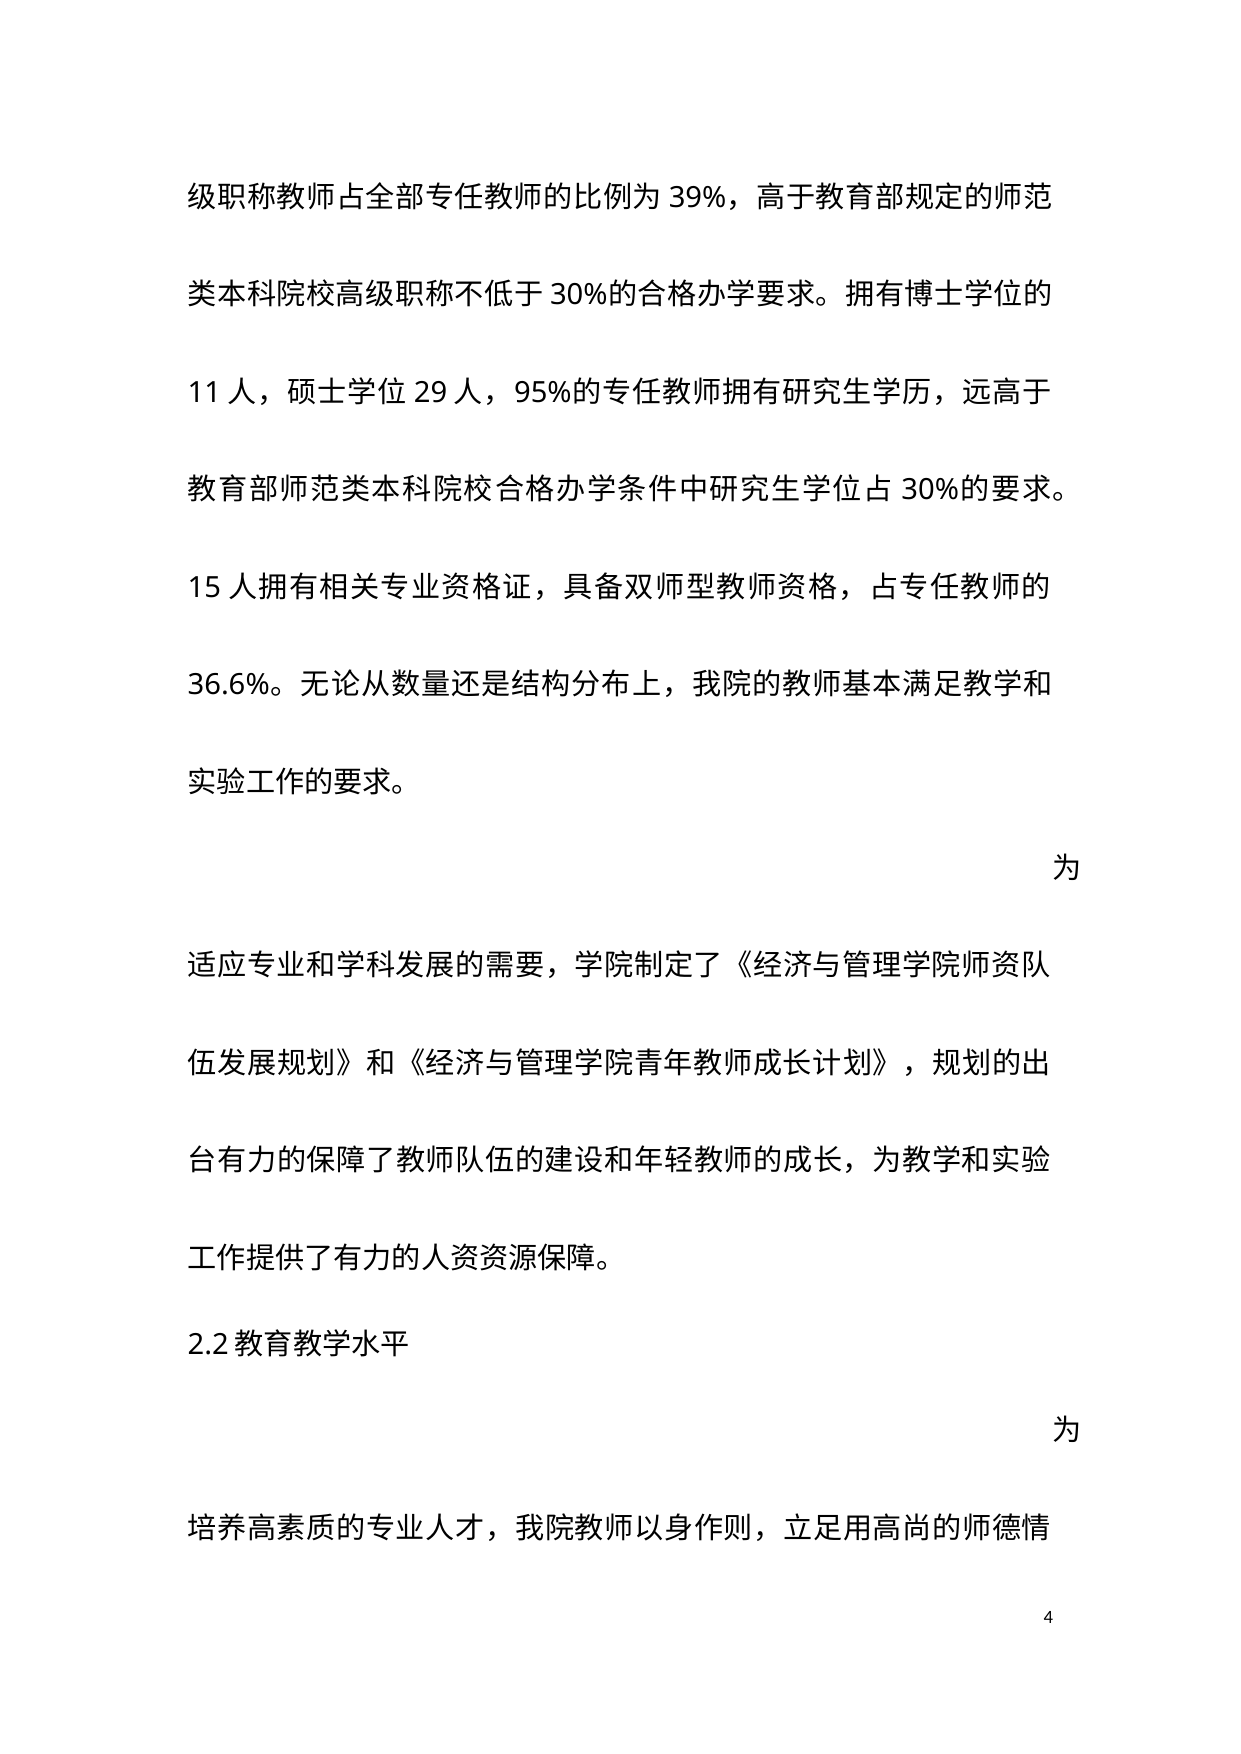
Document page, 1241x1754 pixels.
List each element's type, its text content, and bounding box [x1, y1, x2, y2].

text 2.2教育教学水平 [187, 1309, 1053, 1374]
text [187, 162, 1053, 812]
text 为适应专业和学科发展的需要，学院制定了《经济与管理学院师资队伍发展规划》和《经济与管理学院青年教师成长计划》，规划的出台有力的保障了教师队伍的建设和年轻教师的成长，为教学和实验工作提供了有力的人资资源保障。 [187, 833, 1053, 1288]
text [187, 1395, 1053, 1558]
